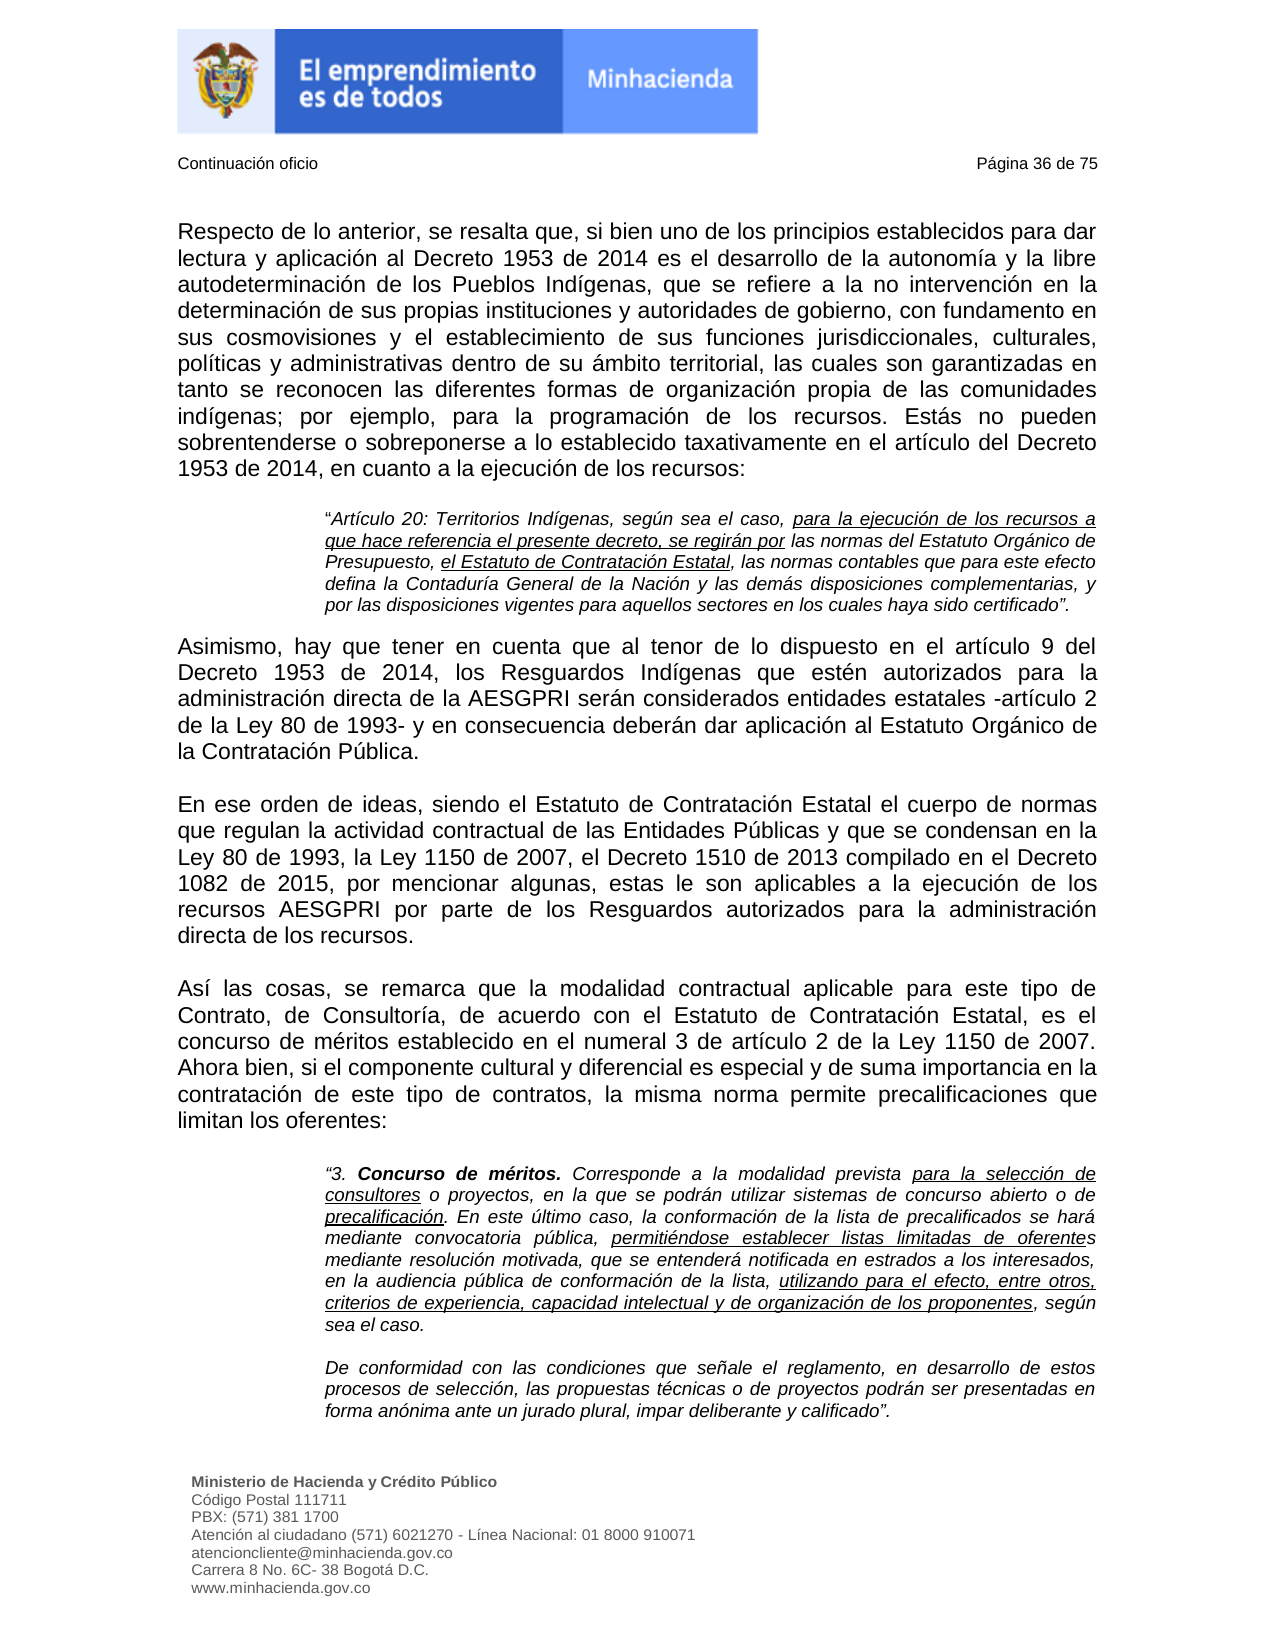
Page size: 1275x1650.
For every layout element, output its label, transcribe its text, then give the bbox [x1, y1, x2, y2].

text En ese orden de ideas, siendo el Estatuto de Contratación Estatal el cuerpo de normas que regulan la actividad contractual de las Entidades Públicas y que se condensan en la Ley 80 de 1993, la Ley 1150 de 2007, el Decreto 1510 de 2013 compilado en el Decreto 1082 de 2015, por mencionar algunas, estas le son aplicables a la ejecución de los recursos AESGPRI por parte de los Resguardos autorizados para la administración directa de los recursos. [177, 791, 1098, 949]
text De conformidad con las condiciones que señale el reglamento, en desarrollo de estos procesos de selección, las propuestas técnicas o de proyectos podrán ser presentadas en forma anónima ante un jurado plural, impar deliberante y calificado”. [325, 1357, 1098, 1421]
text “3. Concurso de méritos. Corresponde a la modalidad prevista para la selección de consultores o proyectos, en la que se podrán utilizar sistemas de concurso abierto o de precalificación. En este último caso, la conformación de la lista de precalificados se hará mediante convocatoria pública, permitiéndose establecer listas limitadas de oferentes mediante resolución motivada, que se entenderá notificada en estrados a los interesados, en la audiencia pública de conformación de la lista, utilizando para el efecto, entre otros, criterios de experiencia, capacidad intelectual y de organización de los proponentes, según sea el caso. [325, 1162, 1098, 1335]
text Respecto de lo anterior, se resalta que, si bien uno de los principios establecidos para dar lectura y aplicación al Decreto 1953 de 2014 es el desarrollo de la autonomía y la libre autodeterminación de los Pueblos Indígenas, que se refiere a la no intervención en la determinación de sus propias instituciones y autoridades de gobierno, con fundamento en sus cosmovisiones y el establecimiento de sus funciones jurisdiccionales, culturales, políticas y administrativas dentro de su ámbito territorial, las cuales son garantizadas en tanto se reconocen las diferentes formas de organización propia de las comunidades indígenas; por ejemplo, para la programación de los recursos. Estás no pueden sobrentenderse o sobreponerse a lo establecido taxativamente en el artículo del Decreto 1953 de 2014, en cuanto a la ejecución de los recursos: [177, 218, 1098, 482]
text Así las cosas, se remarca que la modalidad contractual aplicable para este tipo de Contrato, de Consultoría, de acuerdo con el Estatuto de Contratación Estatal, es el concurso de méritos establecido en el numeral 3 de artículo 2 de la Ley 1150 de 2007. Ahora bien, si el componente cultural y diferencial es especial y de suma importancia en la contratación de este tipo de contratos, la misma norma permite precalificaciones que limitan los oferentes: [177, 975, 1098, 1133]
text Asimismo, hay que tener en cuenta que al tenor de lo dispuesto en el artículo 9 del Decreto 1953 de 2014, los Resguardos Indígenas que estén autorizados para la administración directa de la AESGPRI serán considerados entidades estatales -artículo 2 de la Ley 80 de 1993- y en consecuencia deberán dar aplicación al Estatuto Orgánico de la Contratación Pública. [177, 633, 1098, 764]
picture [177, 29, 759, 135]
text “Artículo 20: Territorios Indígenas, según sea el caso, para la ejecución de los recursos a que hace referencia el presente decreto, se regirán por las normas del Estatuto Orgánico de Presupuesto, el Estatuto de Contratación Estatal, las normas contables que para este efecto defina la Contaduría General de la Nación y las demás disposiciones complementarias, y por las disposiciones vigentes para aquellos sectores en los cuales haya sido certificado”. [325, 508, 1098, 616]
